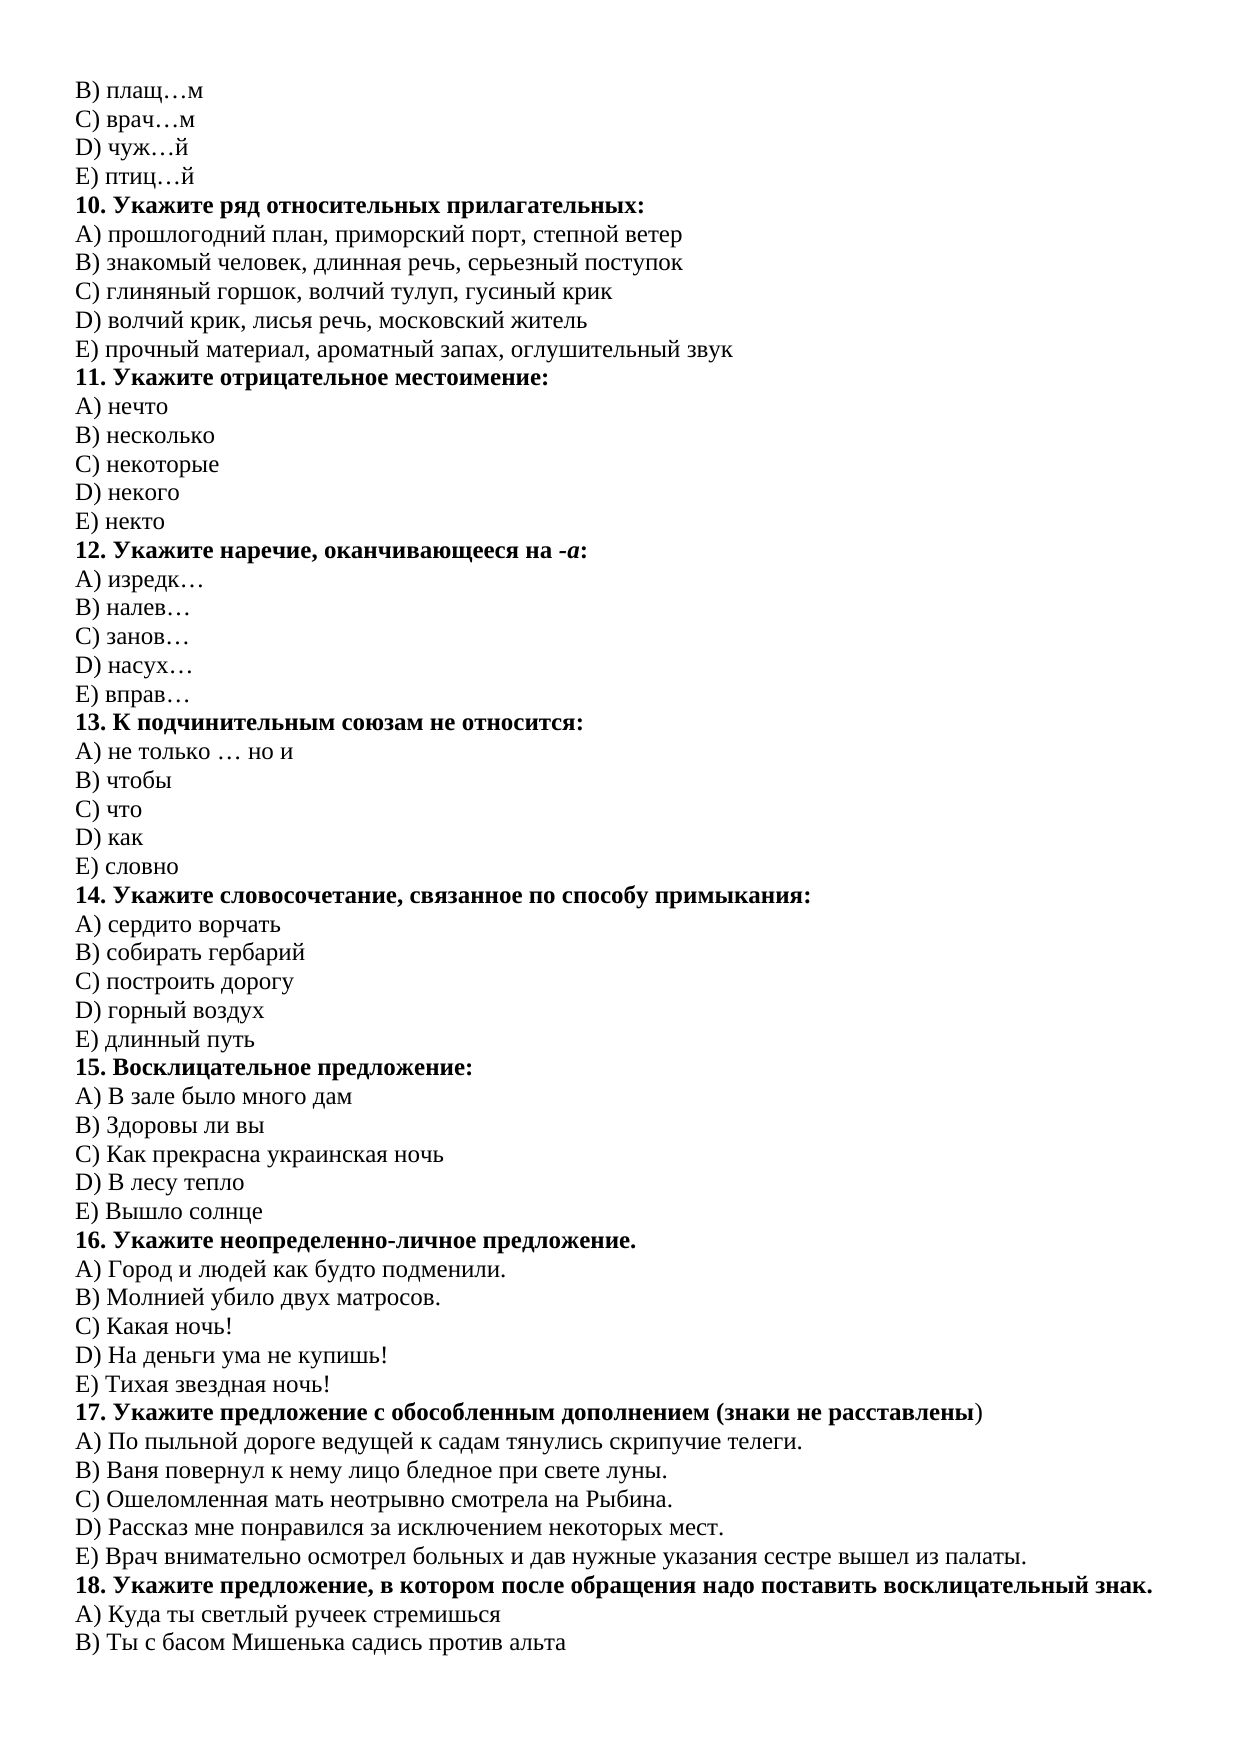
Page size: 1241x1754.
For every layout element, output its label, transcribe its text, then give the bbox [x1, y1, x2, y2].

text 12. Укажите наречие, оканчивающееся на -а: [75, 535, 1165, 564]
text D) насух… [75, 650, 1165, 679]
text D) некого [75, 477, 1165, 506]
text A) По пыльной дороге ведущей к садам тянулись скрипучие телеги. [75, 1426, 1165, 1455]
text C) построить дорогу [75, 966, 1165, 995]
text B) плащ…м [75, 75, 1165, 104]
text D) волчий крик, лисья речь, московский житель [75, 305, 1165, 334]
text E) Вышло солнце [75, 1196, 1165, 1225]
text 15. Восклицательное предложение: [75, 1052, 1165, 1081]
text C) Какая ночь! [75, 1311, 1165, 1340]
text E) прочный материал, ароматный запах, оглушительный звук [75, 334, 1165, 362]
text B) несколько [75, 420, 1165, 449]
text 14. Укажите словосочетание, связанное по способу примыкания: [75, 880, 1165, 909]
text D) В лесу тепло [75, 1167, 1165, 1196]
text 10. Укажите ряд относительных прилагательных: [75, 190, 1165, 219]
text 11. Укажите отрицательное местоимение: [75, 362, 1165, 391]
text A) изредк… [75, 564, 1165, 592]
text B) Молнией убило двух матросов. [75, 1282, 1165, 1311]
text E) птиц…й [75, 161, 1165, 190]
text C) некоторые [75, 449, 1165, 477]
text E) длинный путь [75, 1024, 1165, 1052]
text 17. Укажите предложение с обособленным дополнением (знаки не расставлены) [75, 1397, 1165, 1426]
text A) не только … но и [75, 736, 1165, 765]
text B) налев… [75, 592, 1165, 621]
text C) глиняный горшок, волчий тулуп, гусиный крик [75, 276, 1165, 305]
text D) чуж…й [75, 132, 1165, 161]
text E) Врач внимательно осмотрел больных и дав нужные указания сестре вышел из палаты. [75, 1541, 1165, 1570]
text E) некто [75, 506, 1165, 535]
text A) прошлогодний план, приморский порт, степной ветер [75, 219, 1165, 247]
text B) собирать гербарий [75, 937, 1165, 966]
text 13. К подчинительным союзам не относится: [75, 707, 1165, 736]
text B) Здоровы ли вы [75, 1110, 1165, 1139]
text E) Тихая звездная ночь! [75, 1369, 1165, 1397]
text E) словно [75, 851, 1165, 880]
text A) сердито ворчать [75, 909, 1165, 937]
text A) нечто [75, 391, 1165, 420]
text C) Как прекрасна украинская ночь [75, 1139, 1165, 1167]
text A) Город и людей как будто подменили. [75, 1254, 1165, 1282]
text 18. Укажите предложение, в котором после обращения надо поставить восклицательный знак. [75, 1570, 1165, 1599]
text E) вправ… [75, 679, 1165, 707]
text A) В зале было много дам [75, 1081, 1165, 1110]
text D) Рассказ мне понравился за исключением некоторых мест. [75, 1512, 1165, 1541]
text B) чтобы [75, 765, 1165, 794]
text D) На деньги ума не купишь! [75, 1340, 1165, 1369]
text D) горный воздух [75, 995, 1165, 1024]
text D) как [75, 822, 1165, 851]
text C) врач…м [75, 104, 1165, 132]
text C) что [75, 794, 1165, 822]
text B) Ваня повернул к нему лицо бледное при свете луны. [75, 1455, 1165, 1484]
text B) Ты с басом Мишенька садись против альта [75, 1627, 1165, 1656]
text B) знакомый человек, длинная речь, серьезный поступок [75, 247, 1165, 276]
text A) Куда ты светлый ручеек стремишься [75, 1599, 1165, 1627]
text C) занов… [75, 621, 1165, 650]
text C) Ошеломленная мать неотрывно смотрела на Рыбина. [75, 1484, 1165, 1512]
text 16. Укажите неопределенно-личное предложение. [75, 1225, 1165, 1254]
